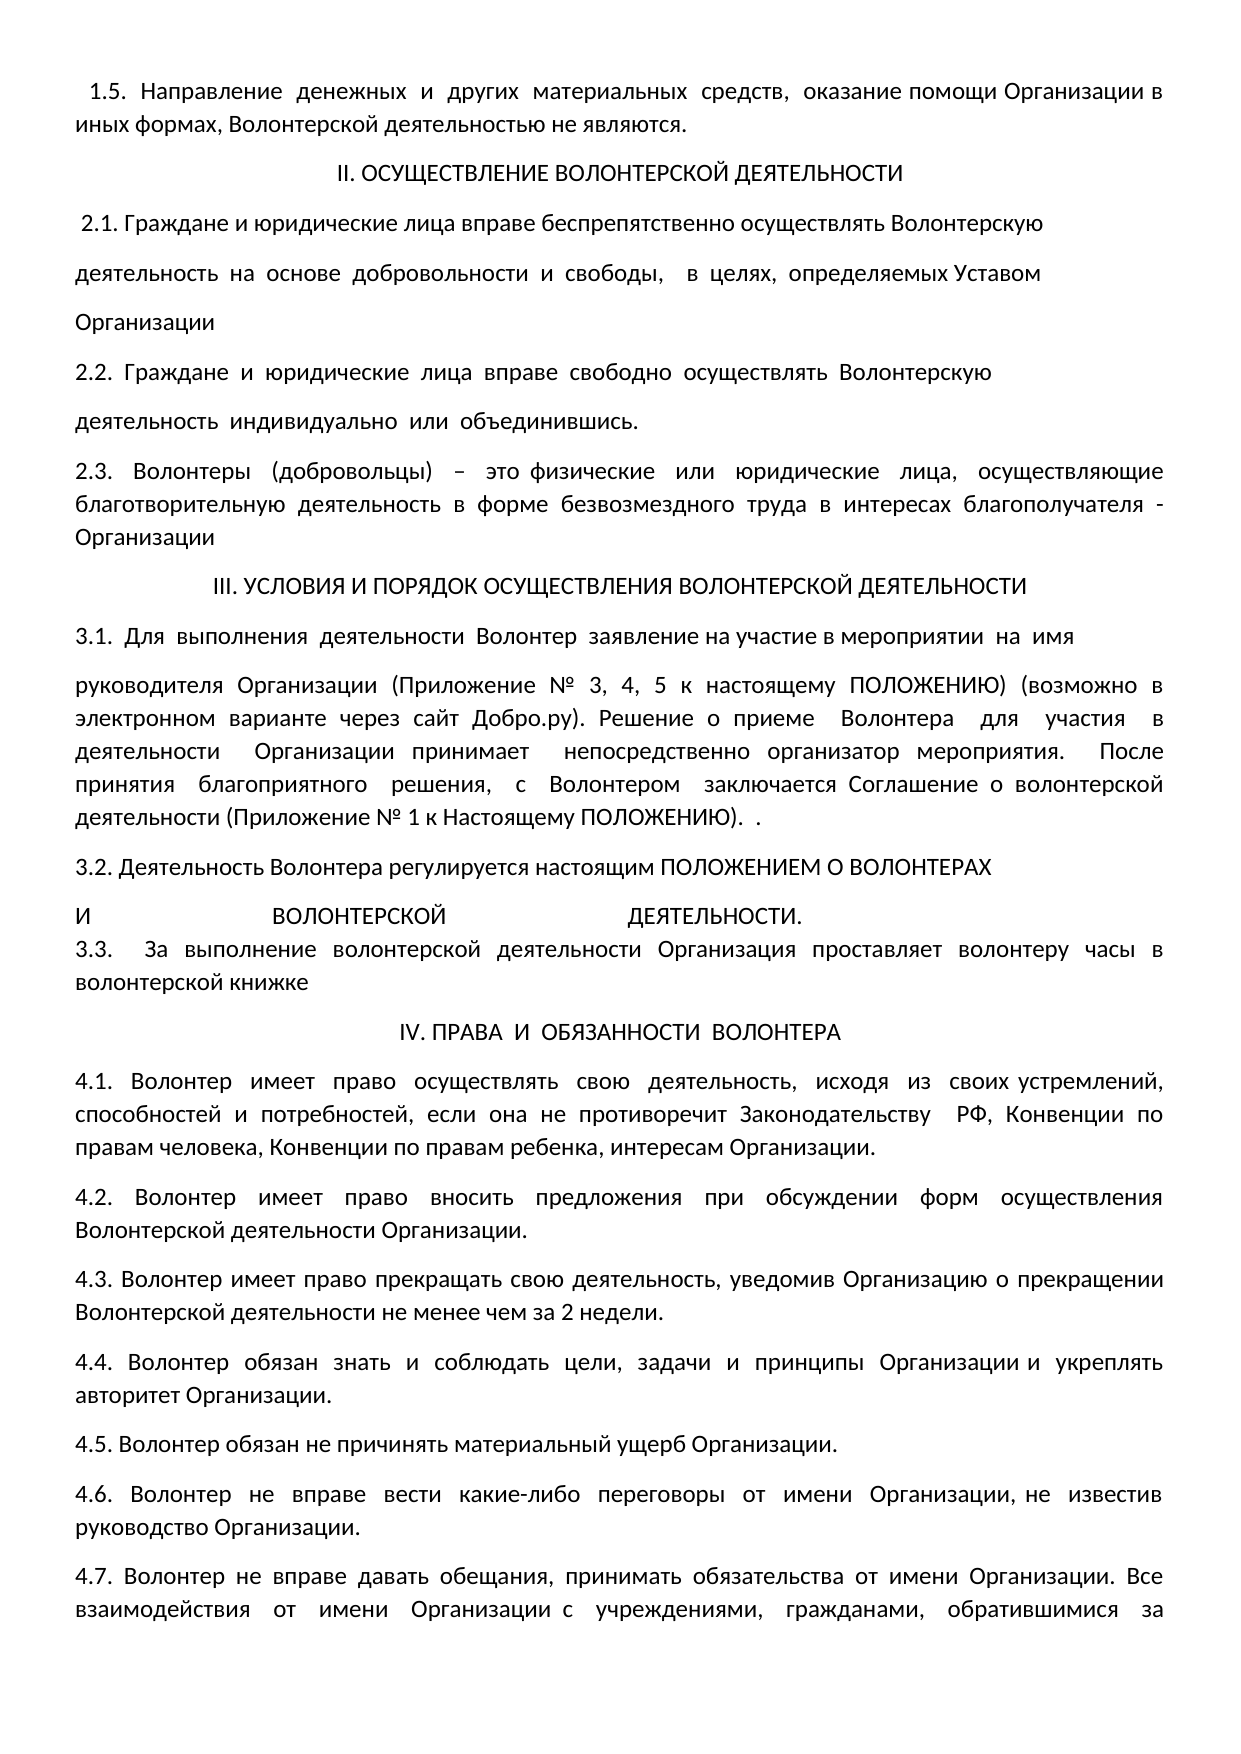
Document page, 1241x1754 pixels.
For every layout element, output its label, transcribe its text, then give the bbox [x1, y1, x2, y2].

text 2.1. Граждане и юридические лица вправе беспрепятственно осуществлять Волонтерскую [75, 207, 1165, 238]
text деятельность индивидуально или объединившись. [75, 405, 1165, 436]
text III. УСЛОВИЯ И ПОРЯДОК ОСУЩЕСТВЛЕНИЯ ВОЛОНТЕРСКОЙ ДЕЯТЕЛЬНОСТИ [75, 570, 1165, 601]
text II. ОСУЩЕСТВЛЕНИЕ ВОЛОНТЕРСКОЙ ДЕЯТЕЛЬНОСТИ [75, 157, 1165, 188]
text 3.2. Деятельность Волонтера регулируется настоящим ПОЛОЖЕНИЕМ О ВОЛОНТЕРАХ [75, 851, 1165, 881]
text IV. ПРАВА И ОБЯЗАННОСТИ ВОЛОНТЕРА [75, 1016, 1165, 1046]
text 4.2. Волонтер имеет право вносить предложения при обсуждении форм осуществления Волонтерской деятельности Организации. [75, 1181, 1165, 1244]
text 4.4. Волонтер обязан знать и соблюдать цели, задачи и принципы Организации и укреплять авторитет Организации. [75, 1346, 1165, 1409]
text 4.3. Волонтер имеет право прекращать свою деятельность, уведомив Организацию о прекращении Волонтерской деятельности не менее чем за 2 недели. [75, 1263, 1165, 1327]
text 1.5. Направление денежных и других материальных средств, оказание помощи Организации в иных формах, Волонтерской деятельностью не являются. [75, 75, 1165, 138]
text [75, 1560, 1165, 1624]
text Организации [75, 306, 1165, 337]
text 4.1. Волонтер имеет право осуществлять свою деятельность, исходя из своих устремлений, способностей и потребностей, если она не противоречит Законодательству РФ, Конвенции по правам человека, Конвенции по правам ребенка, интересам Организации. [75, 1065, 1165, 1162]
text 2.3. Волонтеры (добровольцы) – это физические или юридические лица, осуществляющие благотворительную деятельность в форме безвозмездного труда в интересах благополучателя - Организации [75, 455, 1165, 551]
text 4.5. Волонтер обязан не причинять материальный ущерб Организации. [75, 1428, 1165, 1459]
text деятельность на основе добровольности и свободы, в целях, определяемых Уставом [75, 257, 1165, 287]
text 3.1. Для выполнения деятельности Волонтер заявление на участие в мероприятии на имя [75, 620, 1165, 651]
text 2.2. Граждане и юридические лица вправе свободно осуществлять Волонтерскую [75, 356, 1165, 386]
text руководителя Организации (Приложение № 3, 4, 5 к настоящему ПОЛОЖЕНИЮ) (возможно в электронном варианте через сайт Добро.ру). Решение о приеме Волонтера для участия в деятельности Организации принимает непосредственно организатор мероприятия. После принятия благоприятного решения, с Волонтером заключается Соглашение о волонтерской деятельности (Приложение № 1 к Настоящему ПОЛОЖЕНИЮ). . [75, 669, 1165, 832]
text И ВОЛОНТЕРСКОЙ ДЕЯТЕЛЬНОСТИ. 3.3. За выполнение волонтерской деятельности Организация проставляет волонтеру часы в волонтерской книжке [75, 900, 1165, 997]
text 4.6. Волонтер не вправе вести какие-либо переговоры от имени Организации, не известив руководство Организации. [75, 1478, 1165, 1541]
